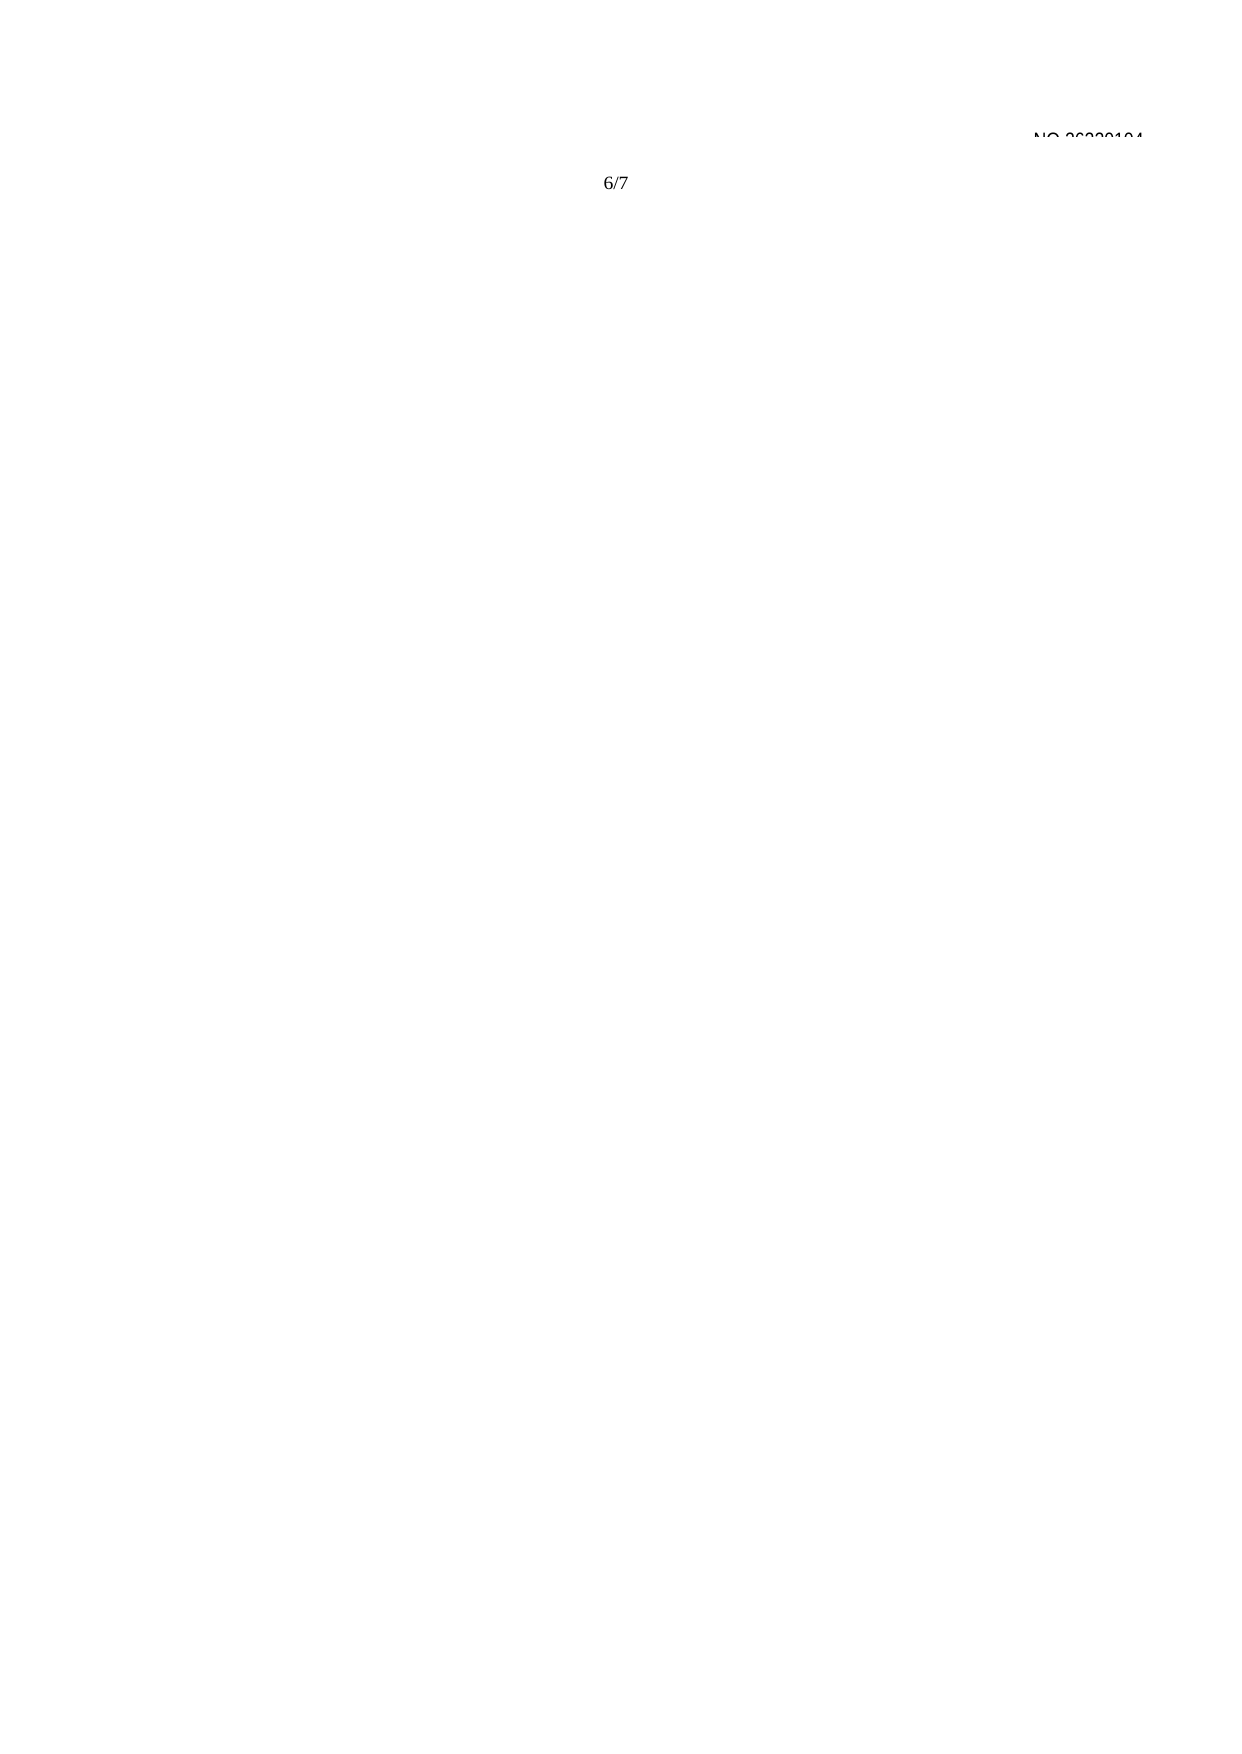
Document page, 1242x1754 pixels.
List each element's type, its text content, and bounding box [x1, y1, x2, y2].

text 6/7 [114, 172, 1117, 193]
